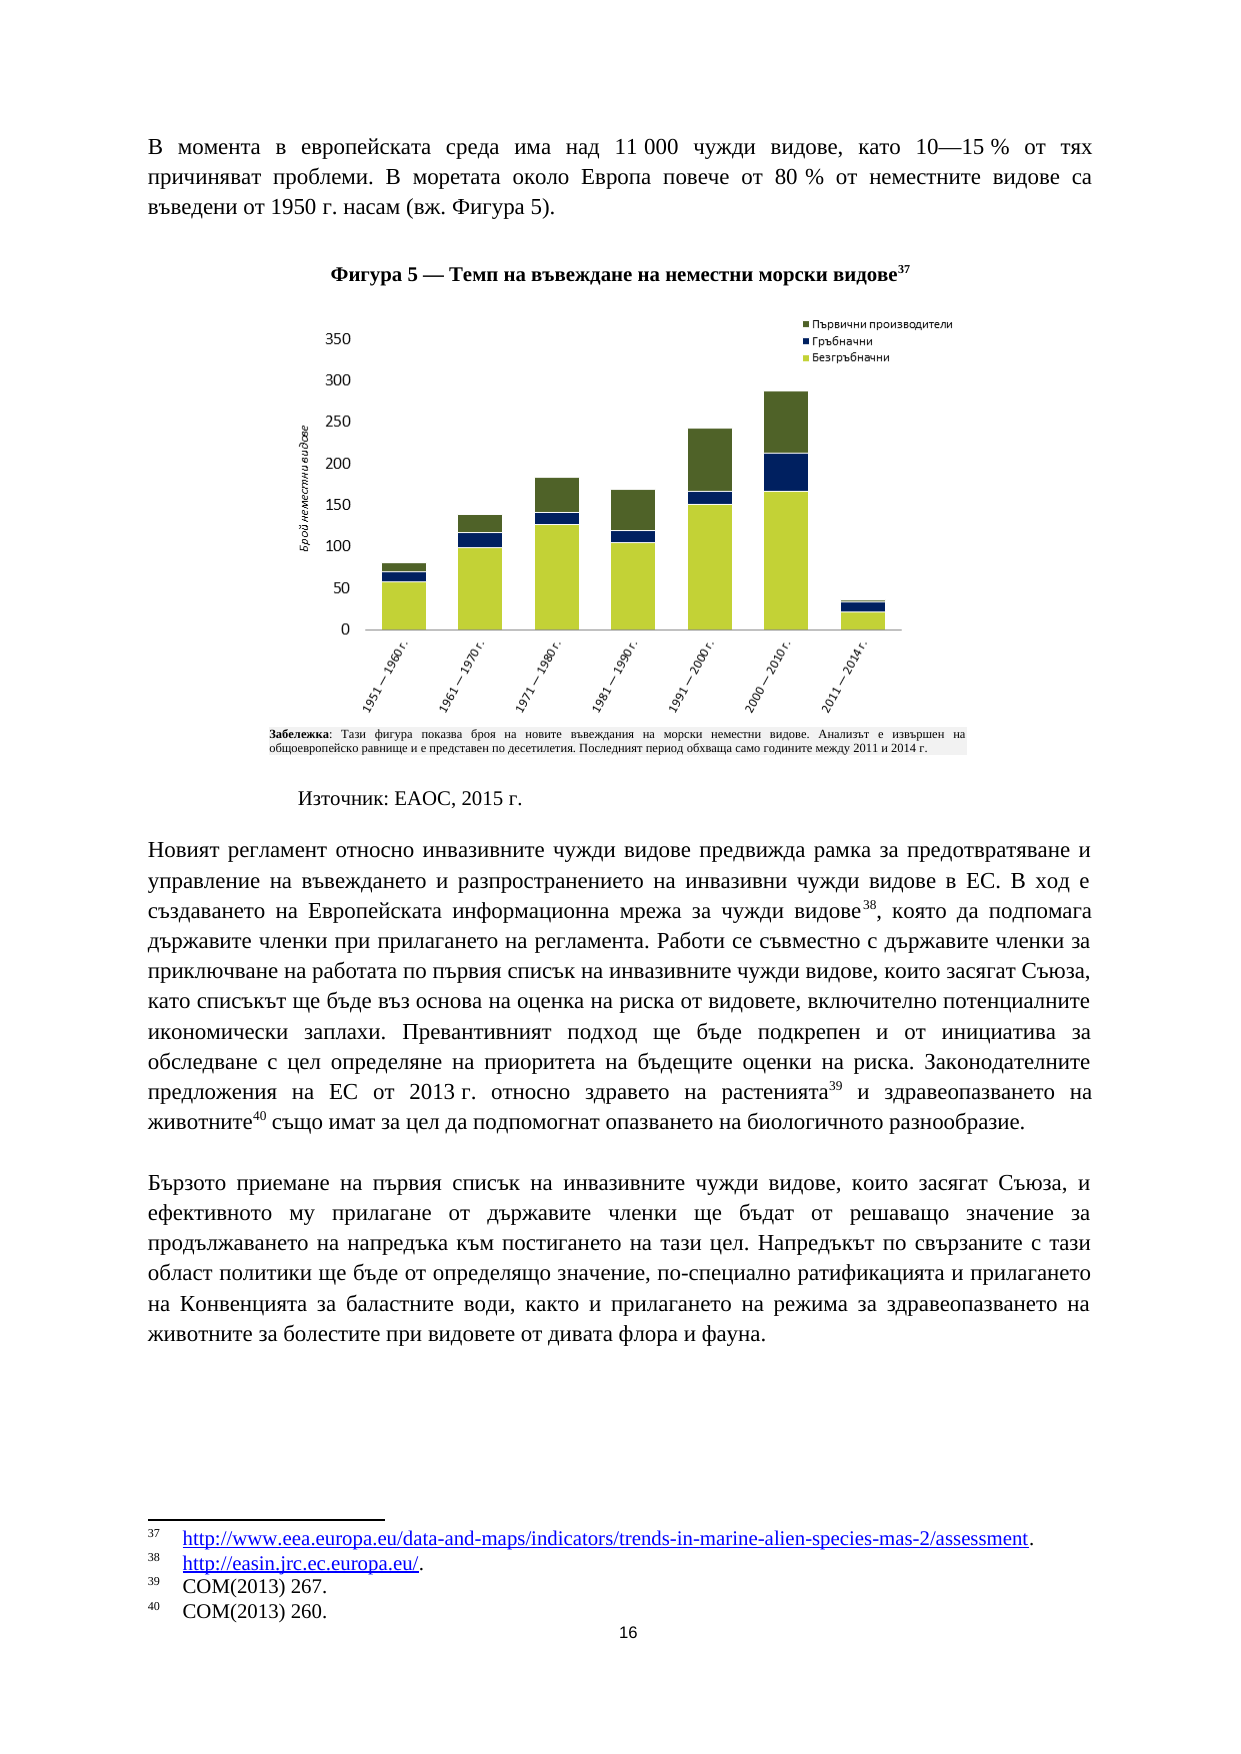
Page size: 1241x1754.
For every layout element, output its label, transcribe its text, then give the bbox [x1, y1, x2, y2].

text Новият регламент относно инвазивните чужди видове предвижда рамка за предотвратяване и управление на въвеждането и разпространението на инвазивни чужди видове в ЕС. В ход е създаването на Европейската информационна мрежа за чужди видове, която да подпомага държавите членки при прилагането на регламента. Работи се съвместно с държавите членки за приключване на работата по първия списък на инвазивните чужди видове, които засягат Съюза, като списъкът ще бъде въз основа на оценка на риска от видовете, включително потенциалните икономически заплахи. Превантивният подход ще бъде подкрепен и от инициатива за обследване с цел определяне на приоритета на бъдещите оценки на риска. Законодателните предложения на ЕС от 2013 г. относно здравето на растенията и здравеопазването на животните също имат за цел да подпомогнат опазването на биологичното разнообразие. [148, 837, 1092, 1135]
text В момента в европейската среда има над 11 000 чужди видове, като 10—15 % от тях причиняват проблеми. В моретата около Европа повече от 80 % от неместните видове са въведени от 1950 г. насам (вж. Фигура 5). [148, 133, 1092, 220]
picture [283, 298, 957, 717]
text Бързото приемане на първия списък на инвазивните чужди видове, които засягат Съюза, и ефективното му прилагане от държавите членки ще бъдат от решаващо значение за продължаването на напредъка към постигането на тази цел. Напредъкът по свързаните с тази област политики ще бъде от определящо значение, по-специално ратификацията и прилагането на Конвенцията за баластните води, както и прилагането на режима за здравеопазването на животните за болестите при видовете от дивата флора и фауна. [148, 1169, 1092, 1346]
text Фигура 5 — Темп на въвеждане на неместни морски видове [148, 262, 1092, 286]
text Източник: ЕАОС, 2015 г. [223, 786, 1092, 810]
